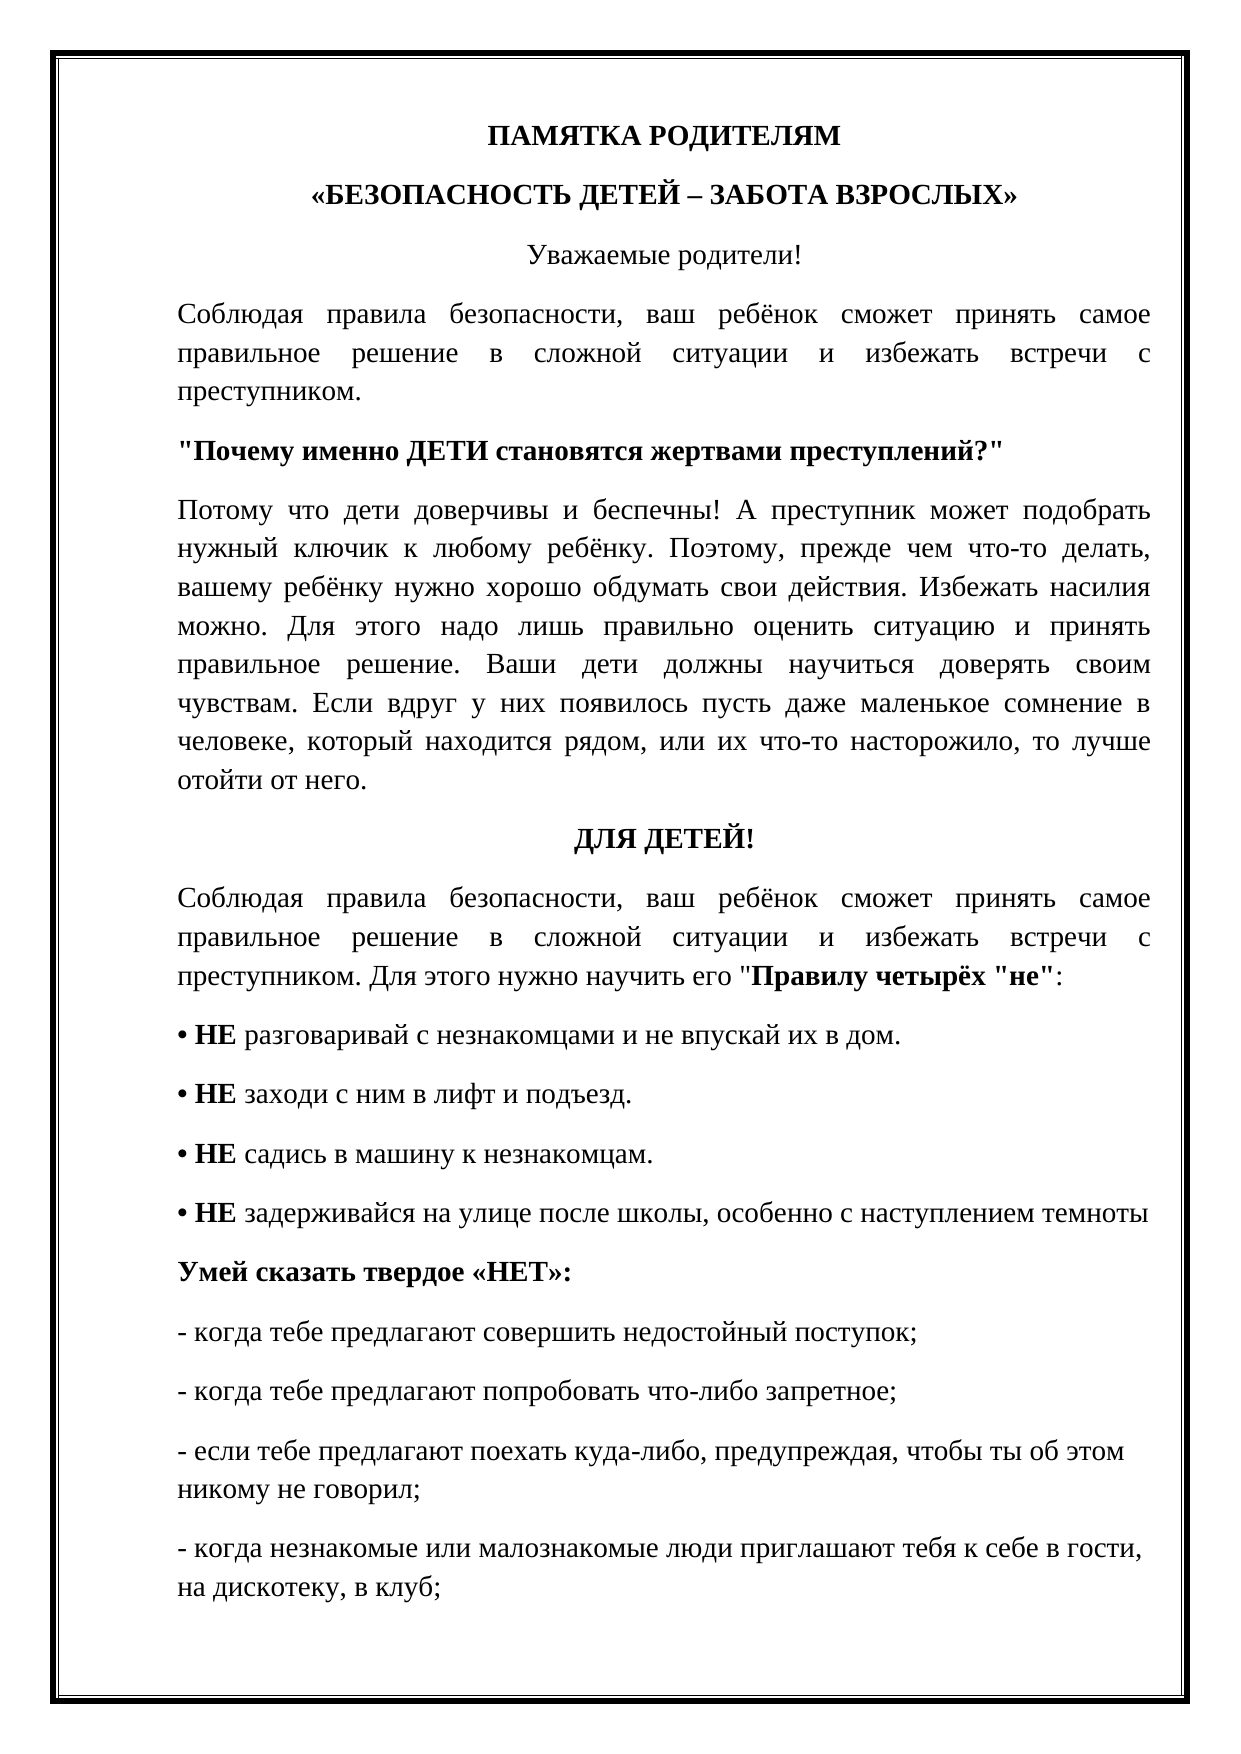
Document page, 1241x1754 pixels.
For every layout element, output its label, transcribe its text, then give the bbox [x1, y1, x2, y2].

text Потому что дети доверчивы и беспечны! А преступник может подобрать нужный ключик к любому ребёнку. Поэтому, прежде чем что-то делать, вашему ребёнку нужно хорошо обдумать свои действия. Избежать насилия можно. Для этого надо лишь правильно оценить ситуацию и принять правильное решение. Ваши дети должны научиться доверять своим чувствам. Если вдруг у них появилось пусть даже маленькое сомнение в человеке, который находится рядом, или их что-то насторожило, то лучше отойти от него. [177, 492, 1152, 795]
text - когда тебе предлагают совершить недостойный поступок; [177, 1314, 1152, 1347]
text • НЕ разговаривай с незнакомцами и не впускай их в дом. [177, 1017, 1152, 1051]
text Соблюдая правила безопасности, ваш ребёнок сможет принять самое правильное решение в сложной ситуации и избежать встречи с преступником. Для этого нужно научить его "Правилу четырёх "не": [177, 881, 1152, 991]
text ПАМЯТКА РОДИТЕЛЯМ [177, 118, 1152, 152]
text «БЕЗОПАСНОСТЬ ДЕТЕЙ – ЗАБОТА ВЗРОСЛЫХ» [177, 177, 1152, 211]
text • НЕ заходи с ним в лифт и подъезд. [177, 1076, 1152, 1110]
text - когда незнакомые или малознакомые люди приглашают тебя к себе в гости, на дискотеку, в клуб; [177, 1531, 1152, 1603]
text "Почему именно ДЕТИ становятся жертвами преступлений?" [177, 433, 1152, 466]
text • НЕ садись в машину к незнакомцам. [177, 1136, 1152, 1169]
text - если тебе предлагают поехать куда-либо, предупреждая, чтобы ты об этом никому не говорил; [177, 1433, 1152, 1505]
text Умей сказать твердое «НЕТ»: [177, 1254, 1152, 1288]
text Соблюдая правила безопасности, ваш ребёнок сможет принять самое правильное решение в сложной ситуации и избежать встречи с преступником. [177, 296, 1152, 407]
text ДЛЯ ДЕТЕЙ! [177, 821, 1152, 855]
text - когда тебе предлагают попробовать что-либо запретное; [177, 1373, 1152, 1407]
text Уважаемые родители! [177, 237, 1152, 270]
text • НЕ задерживайся на улице после школы, особенно с наступлением темноты [177, 1195, 1152, 1229]
